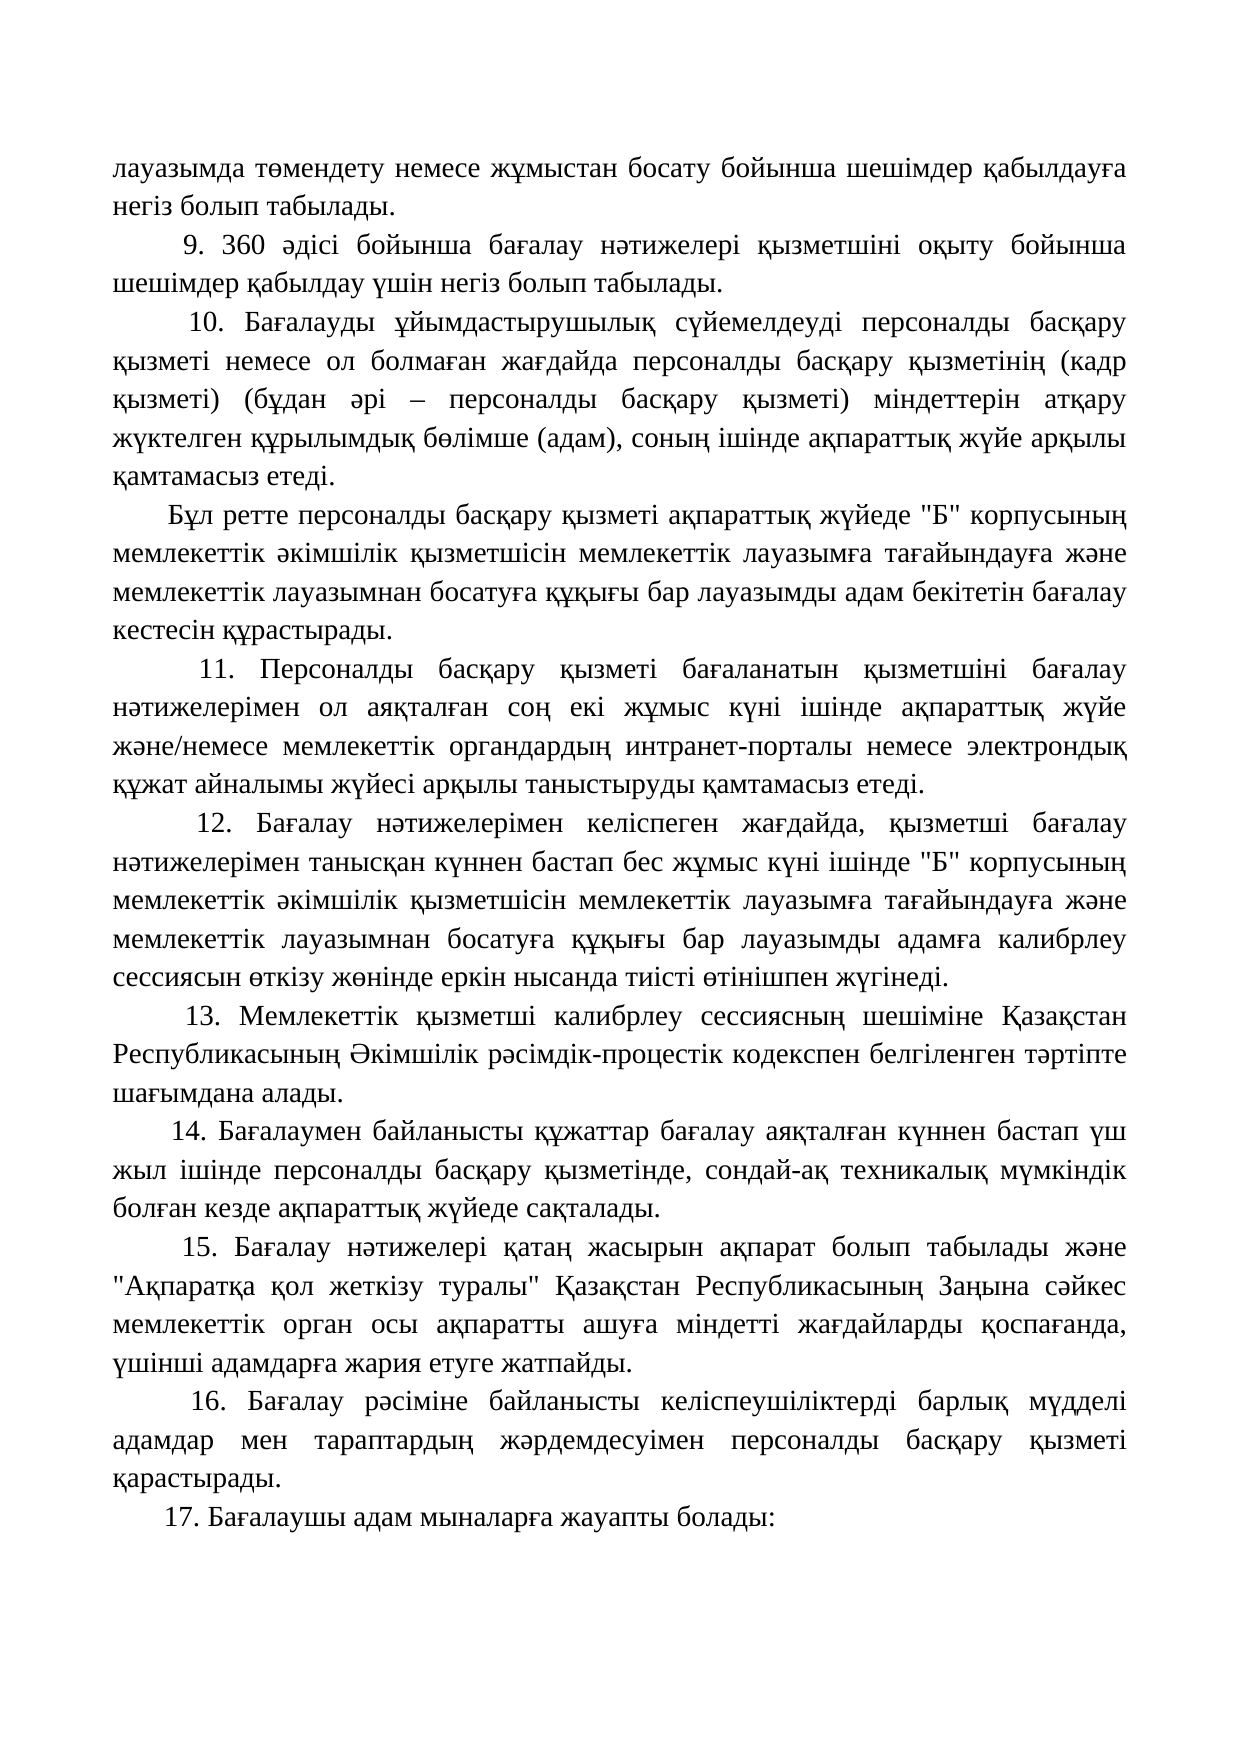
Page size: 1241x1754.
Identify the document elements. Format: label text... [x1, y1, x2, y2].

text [112, 150, 1128, 222]
text 12. Бағалау нәтижелерімен келіспеген жағдайда, қызметші бағалау нәтижелерімен танысқан күннен бастап бес жұмыс күні ішінде "Б" корпусының мемлекеттік әкімшілік қызметшісін мемлекеттік лауазымға тағайындауға және мемлекеттік лауазымнан босатуға құқығы бар лауазымды адамға калибрлеу сессиясын өткізу жөнінде еркін нысанда тиісті өтінішпен жүгінеді. [112, 805, 1128, 993]
text 15. Бағалау нәтижелері қатаң жасырын ақпарат болып табылады және "Ақпаратқа қол жеткізу туралы" Қазақстан Республикасының Заңына сәйкес мемлекеттік орган осы ақпаратты ашуға міндетті жағдайларды қоспағанда, үшінші адамдарға жария етуге жатпайды. [112, 1229, 1128, 1378]
text 10. Бағалауды ұйымдастырушылық сүйемелдеуді персоналды басқару қызметі немесе ол болмаған жағдайда персоналды басқару қызметінің (кадр қызметі) (бұдан әрі – персоналды басқару қызметі) міндеттерін атқару жүктелген құрылымдық бөлімше (адам), соның ішінде ақпараттық жүйе арқылы қамтамасыз етеді. [112, 304, 1128, 492]
text Бұл ретте персоналды басқару қызметі ақпараттық жүйеде "Б" корпусының мемлекеттік әкімшілік қызметшісін мемлекеттік лауазымға тағайындауға және мемлекеттік лауазымнан босатуға құқығы бар лауазымды адам бекітетін бағалау кестесін құрастырады. [112, 497, 1128, 646]
text 11. Персоналды басқару қызметі бағаланатын қызметшіні бағалау нәтижелерімен ол аяқталған соң екі жұмыс күні ішінде ақпараттық жүйе және/немесе мемлекеттік органдардың интранет-порталы немесе электрондық құжат айналымы жүйесі арқылы таныстыруды қамтамасыз етеді. [112, 651, 1128, 800]
text 13. Мемлекеттік қызметші калибрлеу сессиясның шешіміне Қазақстан Республикасының Әкімшілік рәсімдік-процестік кодекспен белгіленген тәртіпте шағымдана алады. [112, 998, 1128, 1108]
text 14. Бағалаумен байланысты құжаттар бағалау аяқталған күннен бастап үш жыл ішінде персоналды басқару қызметінде, сондай-ақ техникалық мүмкіндік болған кезде ақпараттық жүйеде сақталады. [112, 1113, 1128, 1224]
text 16. Бағалау рәсіміне байланысты келіспеушіліктерді барлық мүдделі адамдар мен тараптардың жәрдемдесуімен персоналды басқару қызметі қарастырады. [112, 1383, 1128, 1494]
text 9. 360 әдісі бойынша бағалау нәтижелері қызметшіні оқыту бойынша шешімдер қабылдау үшін негіз болып табылады. [112, 227, 1128, 299]
text 17. Бағалаушы адам мыналарға жауапты болады: [112, 1499, 1128, 1532]
